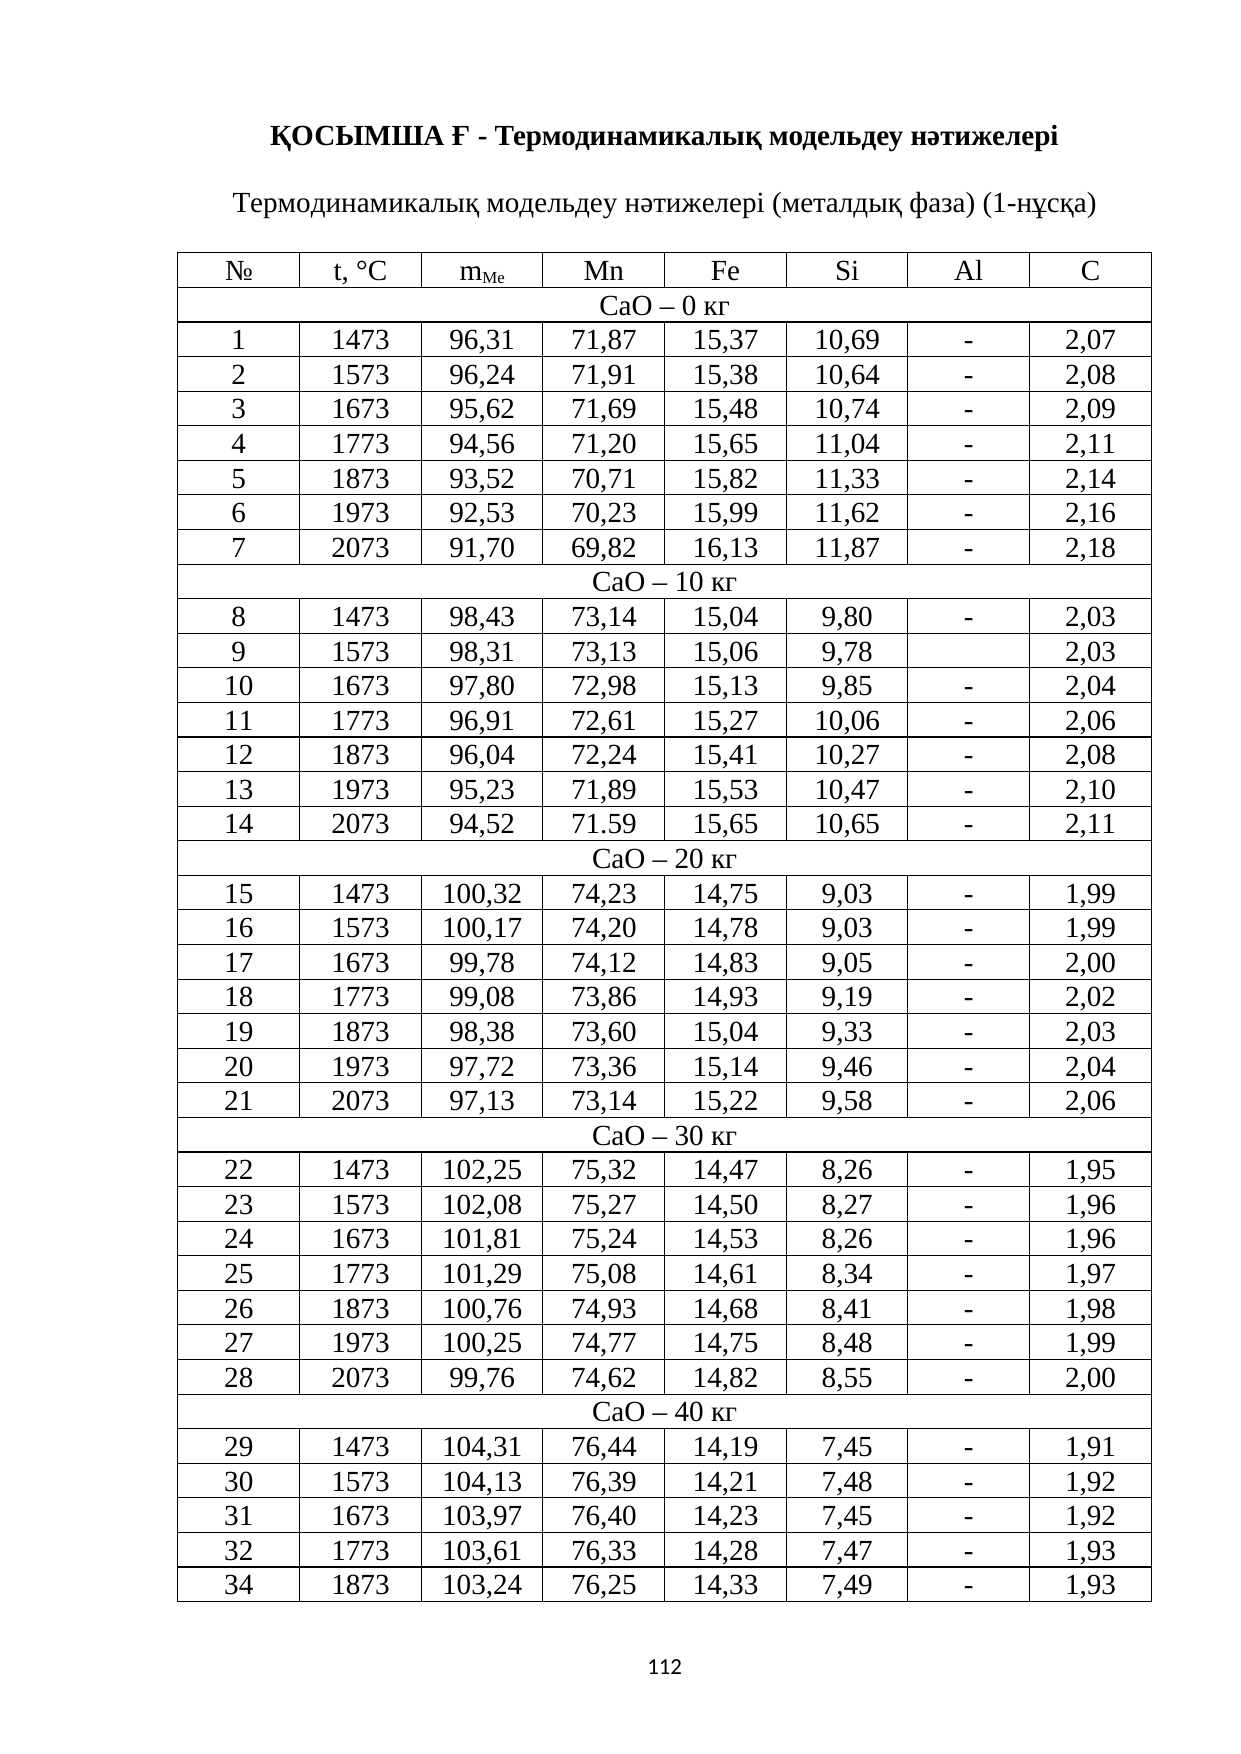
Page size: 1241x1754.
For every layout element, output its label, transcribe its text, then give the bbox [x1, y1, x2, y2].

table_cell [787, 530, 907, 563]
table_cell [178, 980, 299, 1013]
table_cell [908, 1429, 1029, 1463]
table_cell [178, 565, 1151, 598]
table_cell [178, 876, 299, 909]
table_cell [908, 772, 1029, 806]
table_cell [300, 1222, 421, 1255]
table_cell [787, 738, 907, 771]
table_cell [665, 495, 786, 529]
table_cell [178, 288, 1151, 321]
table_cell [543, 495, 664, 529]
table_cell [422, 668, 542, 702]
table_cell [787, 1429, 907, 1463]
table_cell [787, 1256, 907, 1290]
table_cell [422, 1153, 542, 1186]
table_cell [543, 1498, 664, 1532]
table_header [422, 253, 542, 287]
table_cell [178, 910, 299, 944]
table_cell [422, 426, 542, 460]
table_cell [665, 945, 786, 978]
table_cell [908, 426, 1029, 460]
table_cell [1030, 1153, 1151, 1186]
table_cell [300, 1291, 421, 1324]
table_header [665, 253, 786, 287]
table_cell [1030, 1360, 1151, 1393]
text Термодинамикалық модельдеу нәтижелері (металдық фаза) (1-нұсқа) [177, 185, 1152, 219]
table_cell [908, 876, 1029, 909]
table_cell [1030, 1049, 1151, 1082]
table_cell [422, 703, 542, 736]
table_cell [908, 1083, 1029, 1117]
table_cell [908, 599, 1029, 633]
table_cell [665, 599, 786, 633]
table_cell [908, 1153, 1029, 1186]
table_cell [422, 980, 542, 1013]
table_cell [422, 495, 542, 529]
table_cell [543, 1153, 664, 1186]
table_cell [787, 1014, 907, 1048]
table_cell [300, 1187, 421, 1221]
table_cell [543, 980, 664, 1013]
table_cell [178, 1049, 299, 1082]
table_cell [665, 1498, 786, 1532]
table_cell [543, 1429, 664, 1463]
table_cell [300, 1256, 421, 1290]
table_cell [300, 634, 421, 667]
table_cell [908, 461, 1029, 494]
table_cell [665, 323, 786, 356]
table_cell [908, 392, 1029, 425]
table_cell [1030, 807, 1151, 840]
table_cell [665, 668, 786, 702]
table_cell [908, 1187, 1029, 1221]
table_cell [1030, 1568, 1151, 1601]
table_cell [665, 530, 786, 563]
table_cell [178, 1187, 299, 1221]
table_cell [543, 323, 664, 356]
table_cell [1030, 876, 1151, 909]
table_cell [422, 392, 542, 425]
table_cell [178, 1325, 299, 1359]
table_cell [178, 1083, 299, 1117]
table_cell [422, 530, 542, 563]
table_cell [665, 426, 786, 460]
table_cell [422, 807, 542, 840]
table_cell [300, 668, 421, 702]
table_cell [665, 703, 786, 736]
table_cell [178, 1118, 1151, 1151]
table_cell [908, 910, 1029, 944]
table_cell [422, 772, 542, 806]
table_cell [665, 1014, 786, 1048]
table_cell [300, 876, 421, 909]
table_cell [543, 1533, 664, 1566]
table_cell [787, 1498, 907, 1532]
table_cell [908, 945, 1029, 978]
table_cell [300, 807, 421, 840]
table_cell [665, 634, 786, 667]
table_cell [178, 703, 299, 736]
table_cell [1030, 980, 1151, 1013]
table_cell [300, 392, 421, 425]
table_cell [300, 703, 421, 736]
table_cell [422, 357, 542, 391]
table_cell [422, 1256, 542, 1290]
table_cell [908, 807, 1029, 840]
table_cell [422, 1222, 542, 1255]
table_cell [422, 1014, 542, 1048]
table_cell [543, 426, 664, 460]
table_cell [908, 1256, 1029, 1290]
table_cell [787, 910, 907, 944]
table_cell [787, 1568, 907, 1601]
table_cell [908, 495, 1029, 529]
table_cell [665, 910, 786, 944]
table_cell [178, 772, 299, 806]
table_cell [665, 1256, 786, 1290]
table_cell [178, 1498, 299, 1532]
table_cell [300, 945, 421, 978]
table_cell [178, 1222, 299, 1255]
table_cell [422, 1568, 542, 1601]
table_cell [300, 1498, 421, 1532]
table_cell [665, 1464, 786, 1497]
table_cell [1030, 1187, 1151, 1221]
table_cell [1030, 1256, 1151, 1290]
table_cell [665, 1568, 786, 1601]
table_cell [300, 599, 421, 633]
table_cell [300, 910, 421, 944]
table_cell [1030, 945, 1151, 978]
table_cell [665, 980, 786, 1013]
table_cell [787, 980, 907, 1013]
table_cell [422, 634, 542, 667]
subtitle ҚОСЫМША Ғ - Термодинамикалық модельдеу нәтижелері [177, 118, 1152, 152]
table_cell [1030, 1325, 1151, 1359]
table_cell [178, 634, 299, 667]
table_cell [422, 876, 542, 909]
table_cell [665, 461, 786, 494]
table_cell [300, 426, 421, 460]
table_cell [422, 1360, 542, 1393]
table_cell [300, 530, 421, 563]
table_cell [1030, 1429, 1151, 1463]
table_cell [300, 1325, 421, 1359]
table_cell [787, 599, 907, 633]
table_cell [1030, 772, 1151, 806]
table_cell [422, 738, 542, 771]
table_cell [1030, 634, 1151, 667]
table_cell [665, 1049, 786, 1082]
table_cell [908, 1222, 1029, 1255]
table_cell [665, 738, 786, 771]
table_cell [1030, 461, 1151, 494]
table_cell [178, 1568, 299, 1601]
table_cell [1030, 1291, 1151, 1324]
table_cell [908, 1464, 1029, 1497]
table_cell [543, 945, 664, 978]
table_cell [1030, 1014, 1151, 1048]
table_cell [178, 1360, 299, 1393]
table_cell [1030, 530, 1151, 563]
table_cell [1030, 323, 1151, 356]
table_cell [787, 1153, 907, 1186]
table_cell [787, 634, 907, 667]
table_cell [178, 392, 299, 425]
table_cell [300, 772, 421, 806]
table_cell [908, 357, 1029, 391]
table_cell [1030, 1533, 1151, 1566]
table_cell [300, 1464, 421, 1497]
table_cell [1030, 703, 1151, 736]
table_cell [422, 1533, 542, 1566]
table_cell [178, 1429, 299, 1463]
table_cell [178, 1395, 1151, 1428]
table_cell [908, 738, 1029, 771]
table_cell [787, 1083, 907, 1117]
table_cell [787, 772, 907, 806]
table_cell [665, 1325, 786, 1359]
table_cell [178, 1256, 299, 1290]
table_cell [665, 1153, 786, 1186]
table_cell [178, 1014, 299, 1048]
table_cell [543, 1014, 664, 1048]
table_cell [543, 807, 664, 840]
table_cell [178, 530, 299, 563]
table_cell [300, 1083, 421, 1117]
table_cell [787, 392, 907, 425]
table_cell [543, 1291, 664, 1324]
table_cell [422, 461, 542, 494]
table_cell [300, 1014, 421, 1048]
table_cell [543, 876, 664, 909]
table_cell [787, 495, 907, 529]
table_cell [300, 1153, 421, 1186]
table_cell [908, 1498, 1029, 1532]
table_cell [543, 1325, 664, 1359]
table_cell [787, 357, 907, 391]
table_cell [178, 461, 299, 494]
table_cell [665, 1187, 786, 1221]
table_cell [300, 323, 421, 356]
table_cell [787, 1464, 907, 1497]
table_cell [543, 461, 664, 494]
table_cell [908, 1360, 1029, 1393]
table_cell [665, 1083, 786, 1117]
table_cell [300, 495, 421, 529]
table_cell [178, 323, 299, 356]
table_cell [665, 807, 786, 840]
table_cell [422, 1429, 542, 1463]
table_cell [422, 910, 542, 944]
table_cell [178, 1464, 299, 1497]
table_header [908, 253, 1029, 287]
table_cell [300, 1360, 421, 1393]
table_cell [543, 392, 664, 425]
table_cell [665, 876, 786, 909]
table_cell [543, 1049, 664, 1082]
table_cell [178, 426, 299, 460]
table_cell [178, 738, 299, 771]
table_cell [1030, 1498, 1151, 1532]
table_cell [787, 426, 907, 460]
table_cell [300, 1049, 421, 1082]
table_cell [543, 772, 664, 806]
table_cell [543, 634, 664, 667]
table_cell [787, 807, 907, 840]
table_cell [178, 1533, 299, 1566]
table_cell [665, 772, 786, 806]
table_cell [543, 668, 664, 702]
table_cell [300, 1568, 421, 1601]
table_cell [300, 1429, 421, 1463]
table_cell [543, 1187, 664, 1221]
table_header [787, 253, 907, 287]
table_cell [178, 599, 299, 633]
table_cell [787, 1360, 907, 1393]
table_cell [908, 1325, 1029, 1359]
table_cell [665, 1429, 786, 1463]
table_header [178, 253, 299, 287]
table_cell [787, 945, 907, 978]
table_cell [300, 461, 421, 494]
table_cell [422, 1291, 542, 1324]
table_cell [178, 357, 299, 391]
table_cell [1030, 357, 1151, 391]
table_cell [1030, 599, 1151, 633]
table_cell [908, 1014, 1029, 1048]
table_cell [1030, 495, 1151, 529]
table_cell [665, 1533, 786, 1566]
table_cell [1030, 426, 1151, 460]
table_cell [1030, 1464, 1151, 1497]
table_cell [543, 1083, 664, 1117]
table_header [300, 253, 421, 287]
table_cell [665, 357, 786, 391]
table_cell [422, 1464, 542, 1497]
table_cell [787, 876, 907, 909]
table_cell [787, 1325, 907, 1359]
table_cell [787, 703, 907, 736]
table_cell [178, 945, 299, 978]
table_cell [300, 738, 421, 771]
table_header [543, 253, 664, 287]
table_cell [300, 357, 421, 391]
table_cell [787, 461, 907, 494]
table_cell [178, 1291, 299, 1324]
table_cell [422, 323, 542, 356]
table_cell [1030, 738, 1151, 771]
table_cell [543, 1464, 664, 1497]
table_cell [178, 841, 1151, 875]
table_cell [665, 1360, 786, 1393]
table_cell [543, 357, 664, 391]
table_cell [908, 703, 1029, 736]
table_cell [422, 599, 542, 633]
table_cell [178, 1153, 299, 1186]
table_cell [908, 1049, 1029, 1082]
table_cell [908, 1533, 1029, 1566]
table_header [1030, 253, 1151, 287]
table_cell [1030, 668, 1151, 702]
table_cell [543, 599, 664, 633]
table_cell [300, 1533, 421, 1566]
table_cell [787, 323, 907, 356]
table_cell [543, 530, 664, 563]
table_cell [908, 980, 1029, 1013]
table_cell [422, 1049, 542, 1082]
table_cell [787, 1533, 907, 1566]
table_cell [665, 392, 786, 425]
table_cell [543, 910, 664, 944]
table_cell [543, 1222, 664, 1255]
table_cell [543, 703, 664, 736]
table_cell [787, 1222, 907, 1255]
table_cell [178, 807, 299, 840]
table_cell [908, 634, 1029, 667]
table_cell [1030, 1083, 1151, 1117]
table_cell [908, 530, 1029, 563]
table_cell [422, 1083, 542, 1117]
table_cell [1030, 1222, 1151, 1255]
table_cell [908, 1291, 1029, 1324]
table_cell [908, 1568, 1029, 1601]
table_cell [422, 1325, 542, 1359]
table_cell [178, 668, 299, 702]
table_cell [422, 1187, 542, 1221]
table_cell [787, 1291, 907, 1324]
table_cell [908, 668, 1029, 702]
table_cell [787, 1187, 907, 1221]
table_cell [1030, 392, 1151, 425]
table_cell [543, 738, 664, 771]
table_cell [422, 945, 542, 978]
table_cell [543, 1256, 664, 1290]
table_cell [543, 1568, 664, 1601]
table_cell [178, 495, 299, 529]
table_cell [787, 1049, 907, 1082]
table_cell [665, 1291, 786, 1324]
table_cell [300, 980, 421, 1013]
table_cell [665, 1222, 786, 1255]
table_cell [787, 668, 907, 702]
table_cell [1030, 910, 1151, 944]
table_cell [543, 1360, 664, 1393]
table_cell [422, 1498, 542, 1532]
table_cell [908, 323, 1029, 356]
